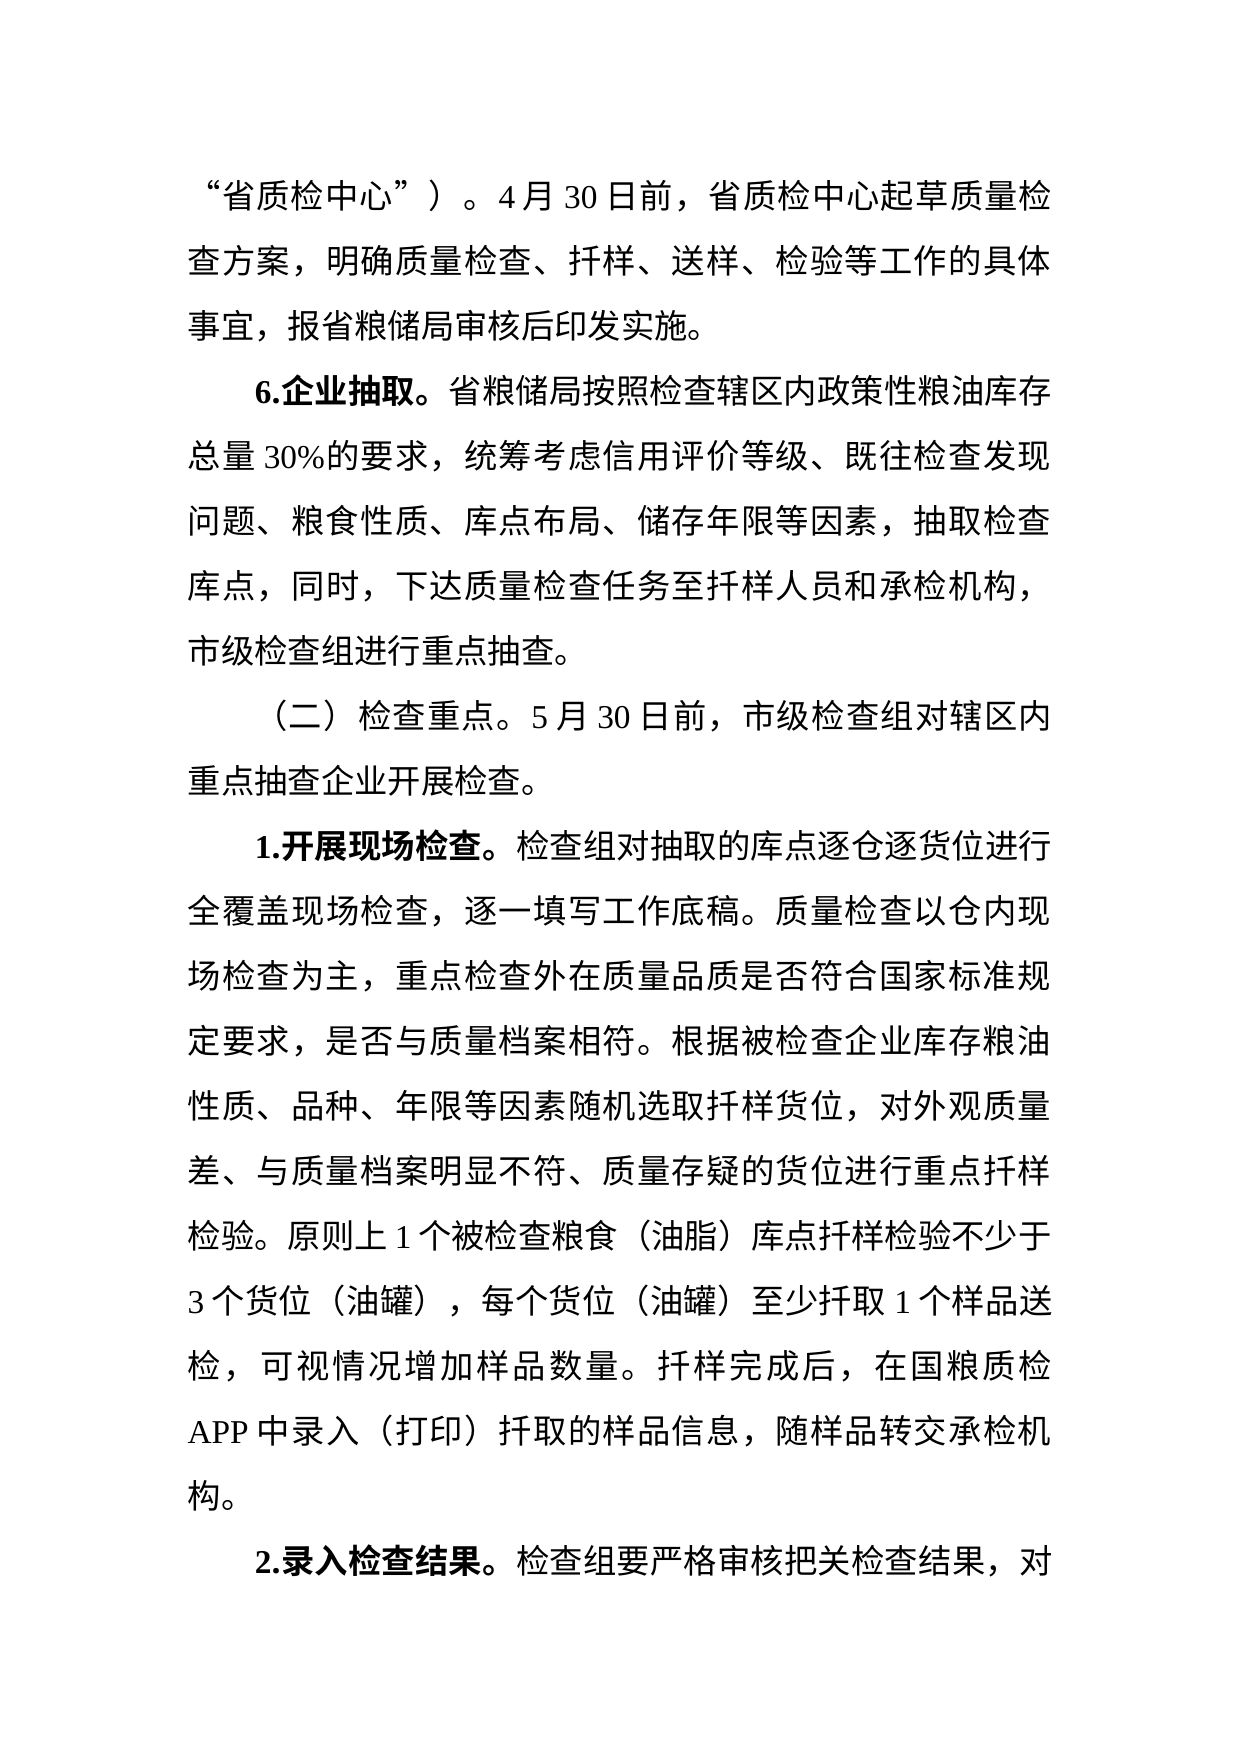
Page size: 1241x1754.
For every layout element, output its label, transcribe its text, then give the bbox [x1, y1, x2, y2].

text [187, 162, 1053, 357]
text （二）检查重点。5月30日前，市级检查组对辖区内重点抽查企业开展检查。 [187, 682, 1053, 812]
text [187, 1527, 1053, 1592]
text 6.企业抽取。省粮储局按照检查辖区内政策性粮油库存总量30%的要求，统筹考虑信用评价等级、既往检查发现问题、粮食性质、库点布局、储存年限等因素，抽取检查库点，同时，下达质量检查任务至扦样人员和承检机构，市级检查组进行重点抽查。 [187, 357, 1053, 682]
text 1.开展现场检查。检查组对抽取的库点逐仓逐货位进行全覆盖现场检查，逐一填写工作底稿。质量检查以仓内现场检查为主，重点检查外在质量品质是否符合国家标准规定要求，是否与质量档案相符。根据被检查企业库存粮油性质、品种、年限等因素随机选取扦样货位，对外观质量差、与质量档案明显不符、质量存疑的货位进行重点扦样检验。原则上1个被检查粮食（油脂）库点扦样检验不少于3个货位（油罐），每个货位（油罐）至少扦取1个样品送检，可视情况增加样品数量。扦样完成后，在国粮质检APP中录入（打印）扦取的样品信息，随样品转交承检机构。 [187, 812, 1053, 1527]
